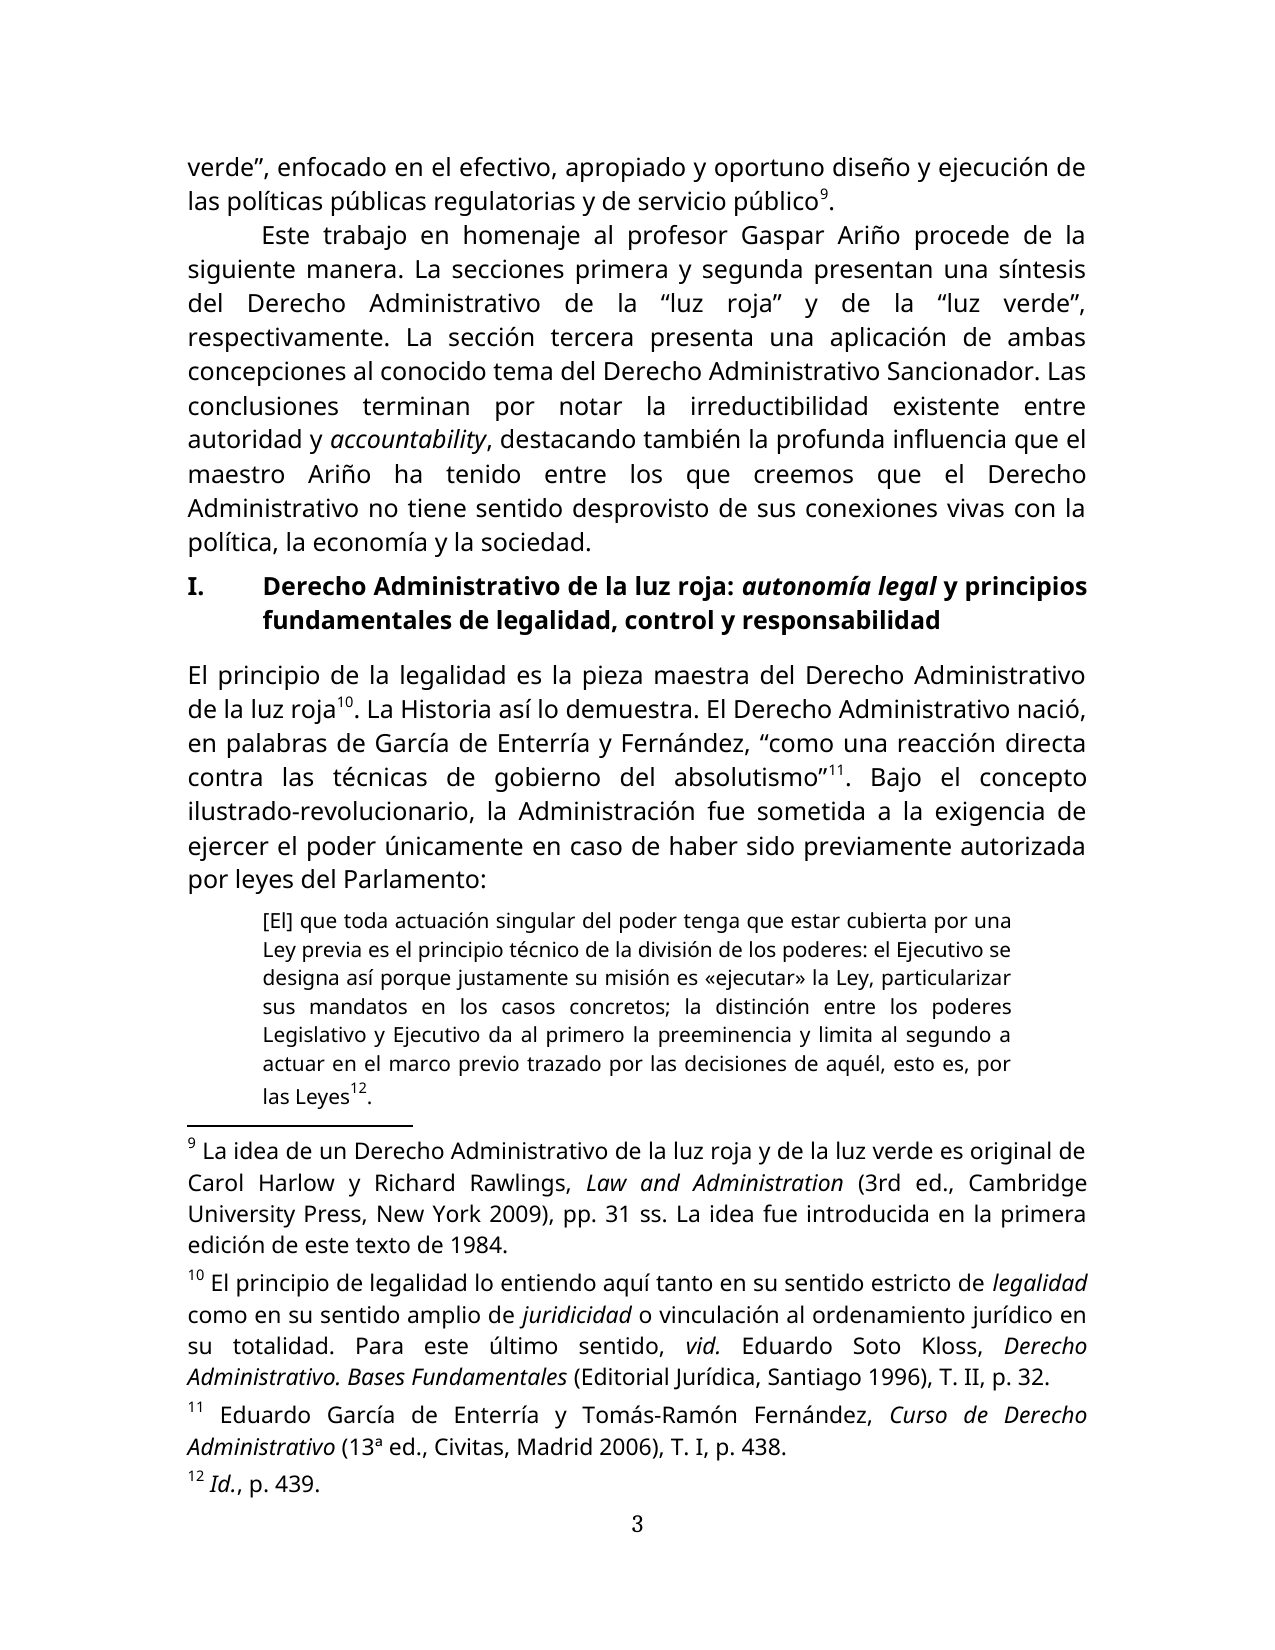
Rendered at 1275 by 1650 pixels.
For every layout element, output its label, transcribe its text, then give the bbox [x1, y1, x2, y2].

text I. Derecho Administrativo de la luz roja: autonomía legal y principios fundamentales de legalidad, control y responsabilidad [187, 569, 1087, 637]
text Estas dos expresiones —y los principios fundamentales que las animan— dan lugar a dos paradigmas o concepciones del Derecho Administrativo: por un parte, el Derecho Administrativo de la “luz roja”, enfocado en la protección de las garantías individuales y en el rol de los Tribunales y del Derecho en el control de la legalidad y discrecionalidad del ejercicio del poder; y, por otro lado, el Derecho Administrativo de la “luz verde”, enfocado en el efectivo, apropiado y oportuno diseño y ejecución de las políticas públicas regulatorias y de servicio público. [187, 150, 1087, 218]
text Este trabajo en homenaje al profesor Gaspar Ariño procede de la siguiente manera. La secciones primera y segunda presentan una síntesis del Derecho Administrativo de la “luz roja” y de la “luz verde”, respectivamente. La sección tercera presenta una aplicación de ambas concepciones al conocido tema del Derecho Administrativo Sancionador. Las conclusiones terminan por notar la irreductibilidad existente entre autoridad y accountability, destacando también la profunda influencia que el maestro Ariño ha tenido entre los que creemos que el Derecho Administrativo no tiene sentido desprovisto de sus conexiones vivas con la política, la economía y la sociedad. [187, 218, 1087, 558]
text [El] que toda actuación singular del poder tenga que estar cubierta por una Ley previa es el principio técnico de la división de los poderes: el Ejecutivo se designa así porque justamente su misión es «ejecutar» la Ley, particularizar sus mandatos en los casos concretos; la distinción entre los poderes Legislativo y Ejecutivo da al primero la preeminencia y limita al segundo a actuar en el marco previo trazado por las decisiones de aquél, esto es, por las Leyes. [262, 907, 1012, 1111]
text El principio de la legalidad es la pieza maestra del Derecho Administrativo de la luz roja. La Historia así lo demuestra. El Derecho Administrativo nació, en palabras de García de Enterría y Fernández, “como una reacción directa contra las técnicas de gobierno del absolutismo”. Bajo el concepto ilustrado-revolucionario, la Administración fue sometida a la exigencia de ejercer el poder únicamente en caso de haber sido previamente autorizada por leyes del Parlamento: [187, 658, 1087, 896]
